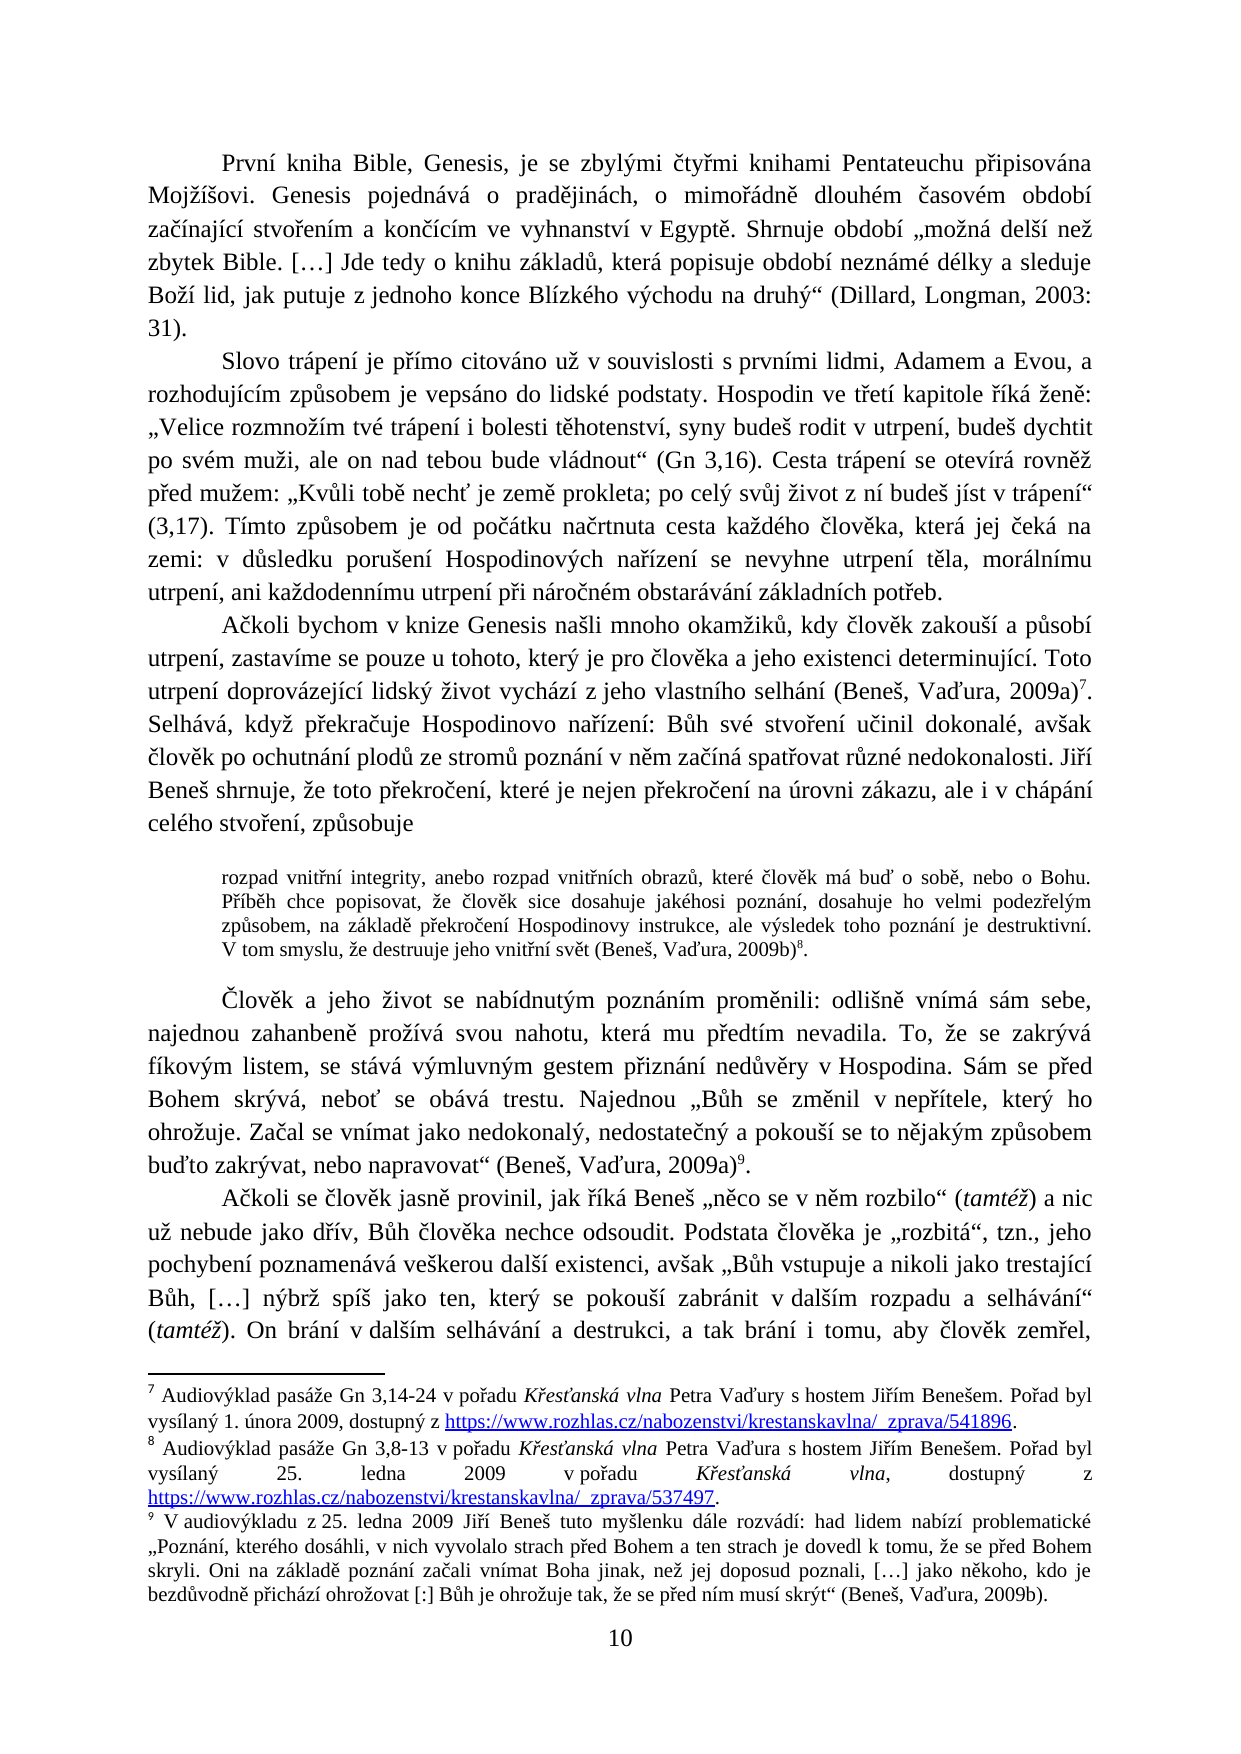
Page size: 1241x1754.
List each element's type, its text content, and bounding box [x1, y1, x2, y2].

text Slovo trápení je přímo citováno už v souvislosti s prvními lidmi, Adamem a Evou, a rozhodujícím způsobem je vepsáno do lidské podstaty. Hospodin ve třetí kapitole říká ženě: „Velice rozmnožím tvé trápení i bolesti těhotenství, syny budeš rodit v utrpení, budeš dychtit po svém muži, ale on nad tebou bude vládnout“ (Gn 3,16). Cesta trápení se otevírá rovněž před mužem: „Kvůli tobě nechť je země prokleta; po celý svůj život z ní budeš jíst v trápení“ (3,17). Tímto způsobem je od počátku načrtnuta cesta každého člověka, která jej čeká na zemi: v důsledku porušení Hospodinových nařízení se nevyhne utrpení těla, morálnímu utrpení, ani každodennímu utrpení při náročném obstarávání základních potřeb. [148, 346, 1093, 606]
text Ačkoli bychom v knize Genesis našli mnoho okamžiků, kdy člověk zakouší a působí utrpení, zastavíme se pouze u tohoto, který je pro člověka a jeho existenci determinující. Toto utrpení doprovázející lidský život vychází z jeho vlastního selhání (Beneš, Vaďura, 2009a). Selhává, když překračuje Hospodinovo nařízení: Bůh své stvoření učinil dokonalé, avšak člověk po ochutnání plodů ze stromů poznání v něm začíná spatřovat různé nedokonalosti. Jiří Beneš shrnuje, že toto překročení, které je nejen překročení na úrovni zákazu, ale i v chápání celého stvoření, způsobuje [148, 610, 1093, 837]
text rozpad vnitřní integrity, anebo rozpad vnitřních obrazů, které člověk má buď o sobě, nebo o Bohu. Příběh chce popisovat, že člověk sice dosahuje jakéhosi poznání, dosahuje ho velmi podezřelým způsobem, na základě překročení Hospodinovy instrukce, ale výsledek toho poznání je destruktivní. V tom smyslu, že destruuje jeho vnitřní svět (Beneš, Vaďura, 2009b). [221, 865, 1093, 961]
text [148, 1183, 1093, 1344]
text První kniha Bible, Genesis, je se zbylými čtyřmi knihami Pentateuchu připisována Mojžíšovi. Genesis pojednává o pradějinách, o mimořádně dlouhém časovém období začínající stvořením a končícím ve vyhnanství v Egyptě. Shrnuje období „možná delší než zbytek Bible. […] Jde tedy o knihu základů, která popisuje období neznámé délky a sleduje Boží lid, jak putuje z jednoho konce Blízkého východu na druhý“ (Dillard, Longman, 2003: 31). [148, 148, 1093, 341]
text Člověk a jeho život se nabídnutým poznáním proměnili: odlišně vnímá sám sebe, najednou zahanbeně prožívá svou nahotu, která mu předtím nevadila. To, že se zakrývá fíkovým listem, se stává výmluvným gestem přiznání nedůvěry v Hospodina. Sám se před Bohem skrývá, neboť se obává trestu. Najednou „Bůh se změnil v nepřítele, který ho ohrožuje. Začal se vnímat jako nedokonalý, nedostatečný a pokouší se to nějakým způsobem buďto zakrývat, nebo napravovat“ (Beneš, Vaďura, 2009a). [148, 985, 1093, 1179]
